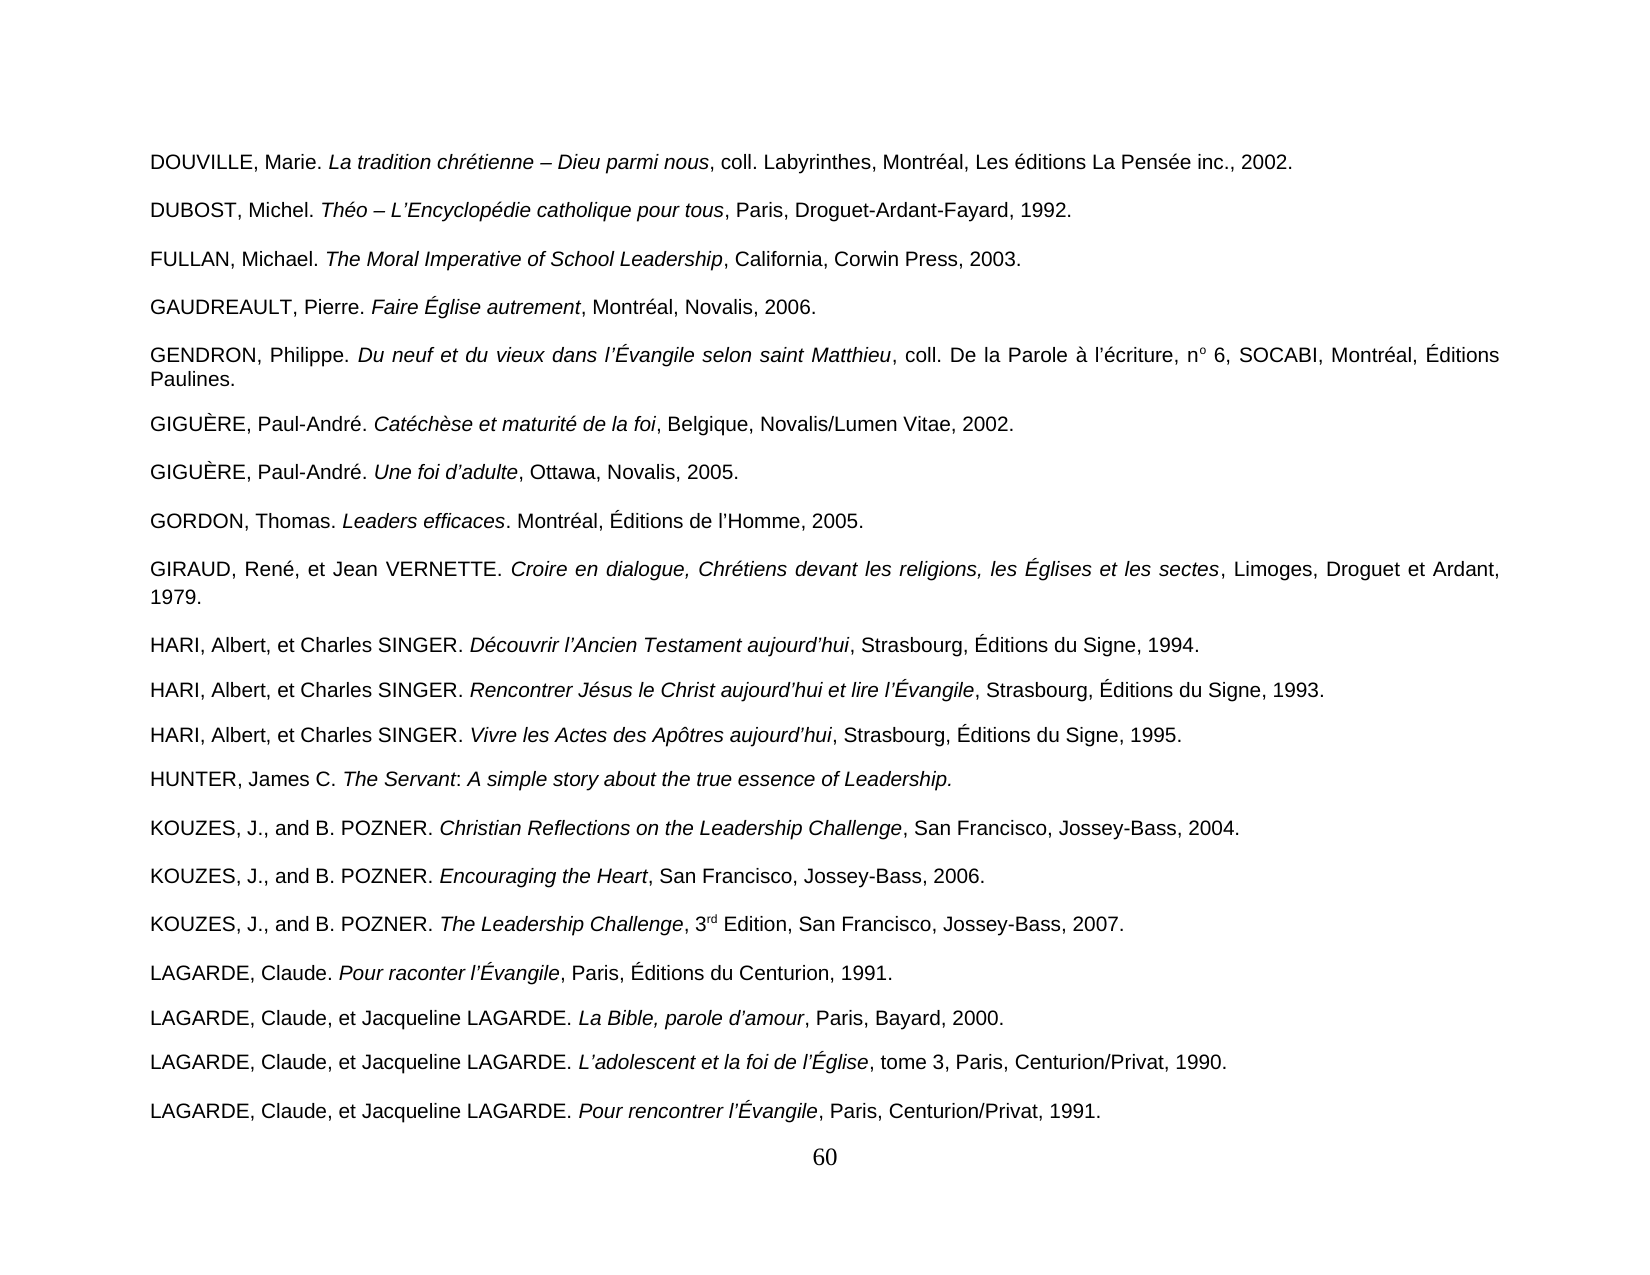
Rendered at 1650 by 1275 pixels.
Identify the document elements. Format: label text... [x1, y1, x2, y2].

text HARI, Albert, et Charles SINGER. Découvrir l’Ancien Testament aujourd’hui, Strasbourg, Éditions du Signe, 1994. [150, 633, 1500, 657]
text HARI, Albert, et Charles SINGER. Vivre les Actes des Apôtres aujourd’hui, Strasbourg, Éditions du Signe, 1995. [150, 722, 1500, 746]
text HUNTER, James C. The Servant: A simple story about the true essence of Leadership. [150, 767, 1500, 791]
text GIGUÈRE, Paul-André. Catéchèse et maturité de la foi, Belgique, Novalis/Lumen Vitae, 2002. [150, 412, 1500, 436]
text FULLAN, Michael. The Moral Imperative of School Leadership, California, Corwin Press, 2003. [150, 247, 1500, 271]
text GORDON, Thomas. Leaders efficaces. Montréal, Éditions de l’Homme, 2005. [150, 509, 1500, 533]
text DUBOST, Michel. Théo – L’Encyclopédie catholique pour tous, Paris, Droguet-Ardant-Fayard, 1992. [150, 198, 1500, 222]
text GIRAUD, René, et Jean VERNETTE. Croire en dialogue, Chrétiens devant les religions, les Églises et les sectes, Limoges, Droguet et Ardant, 1979. [150, 557, 1500, 608]
text HARI, Albert, et Charles SINGER. Rencontrer Jésus le Christ aujourd’hui et lire l’Évangile, Strasbourg, Éditions du Signe, 1993. [150, 678, 1500, 702]
text LAGARDE, Claude. Pour raconter l’Évangile, Paris, Éditions du Centurion, 1991. [150, 961, 1500, 984]
text KOUZES, J., and B. POZNER. The Leadership Challenge, 3rd Edition, San Francisco, Jossey-Bass, 2007. [150, 912, 1500, 936]
text GAUDREAULT, Pierre. Faire Église autrement, Montréal, Novalis, 2006. [150, 295, 1500, 319]
text KOUZES, J., and B. POZNER. Christian Reflections on the Leadership Challenge, San Francisco, Jossey-Bass, 2004. [150, 816, 1500, 839]
text KOUZES, J., and B. POZNER. Encouraging the Heart, San Francisco, Jossey-Bass, 2006. [150, 864, 1500, 888]
text LAGARDE, Claude, et Jacqueline LAGARDE. L’adolescent et la foi de l’Église, tome 3, Paris, Centurion/Privat, 1990. [150, 1050, 1500, 1074]
text GIGUÈRE, Paul-André. Une foi d’adulte, Ottawa, Novalis, 2005. [150, 460, 1500, 484]
text GENDRON, Philippe. Du neuf et du vieux dans l’Évangile selon saint Matthieu, coll. De la Parole à l’écriture, no 6, SOCABI, Montréal, Éditions Paulines. [150, 343, 1500, 391]
text DOUVILLE, Marie. La tradition chrétienne – Dieu parmi nous, coll. Labyrinthes, Montréal, Les éditions La Pensée inc., 2002. [150, 150, 1500, 174]
text LAGARDE, Claude, et Jacqueline LAGARDE. Pour rencontrer l’Évangile, Paris, Centurion/Privat, 1991. [150, 1098, 1500, 1122]
text LAGARDE, Claude, et Jacqueline LAGARDE. La Bible, parole d’amour, Paris, Bayard, 2000. [150, 1005, 1500, 1029]
